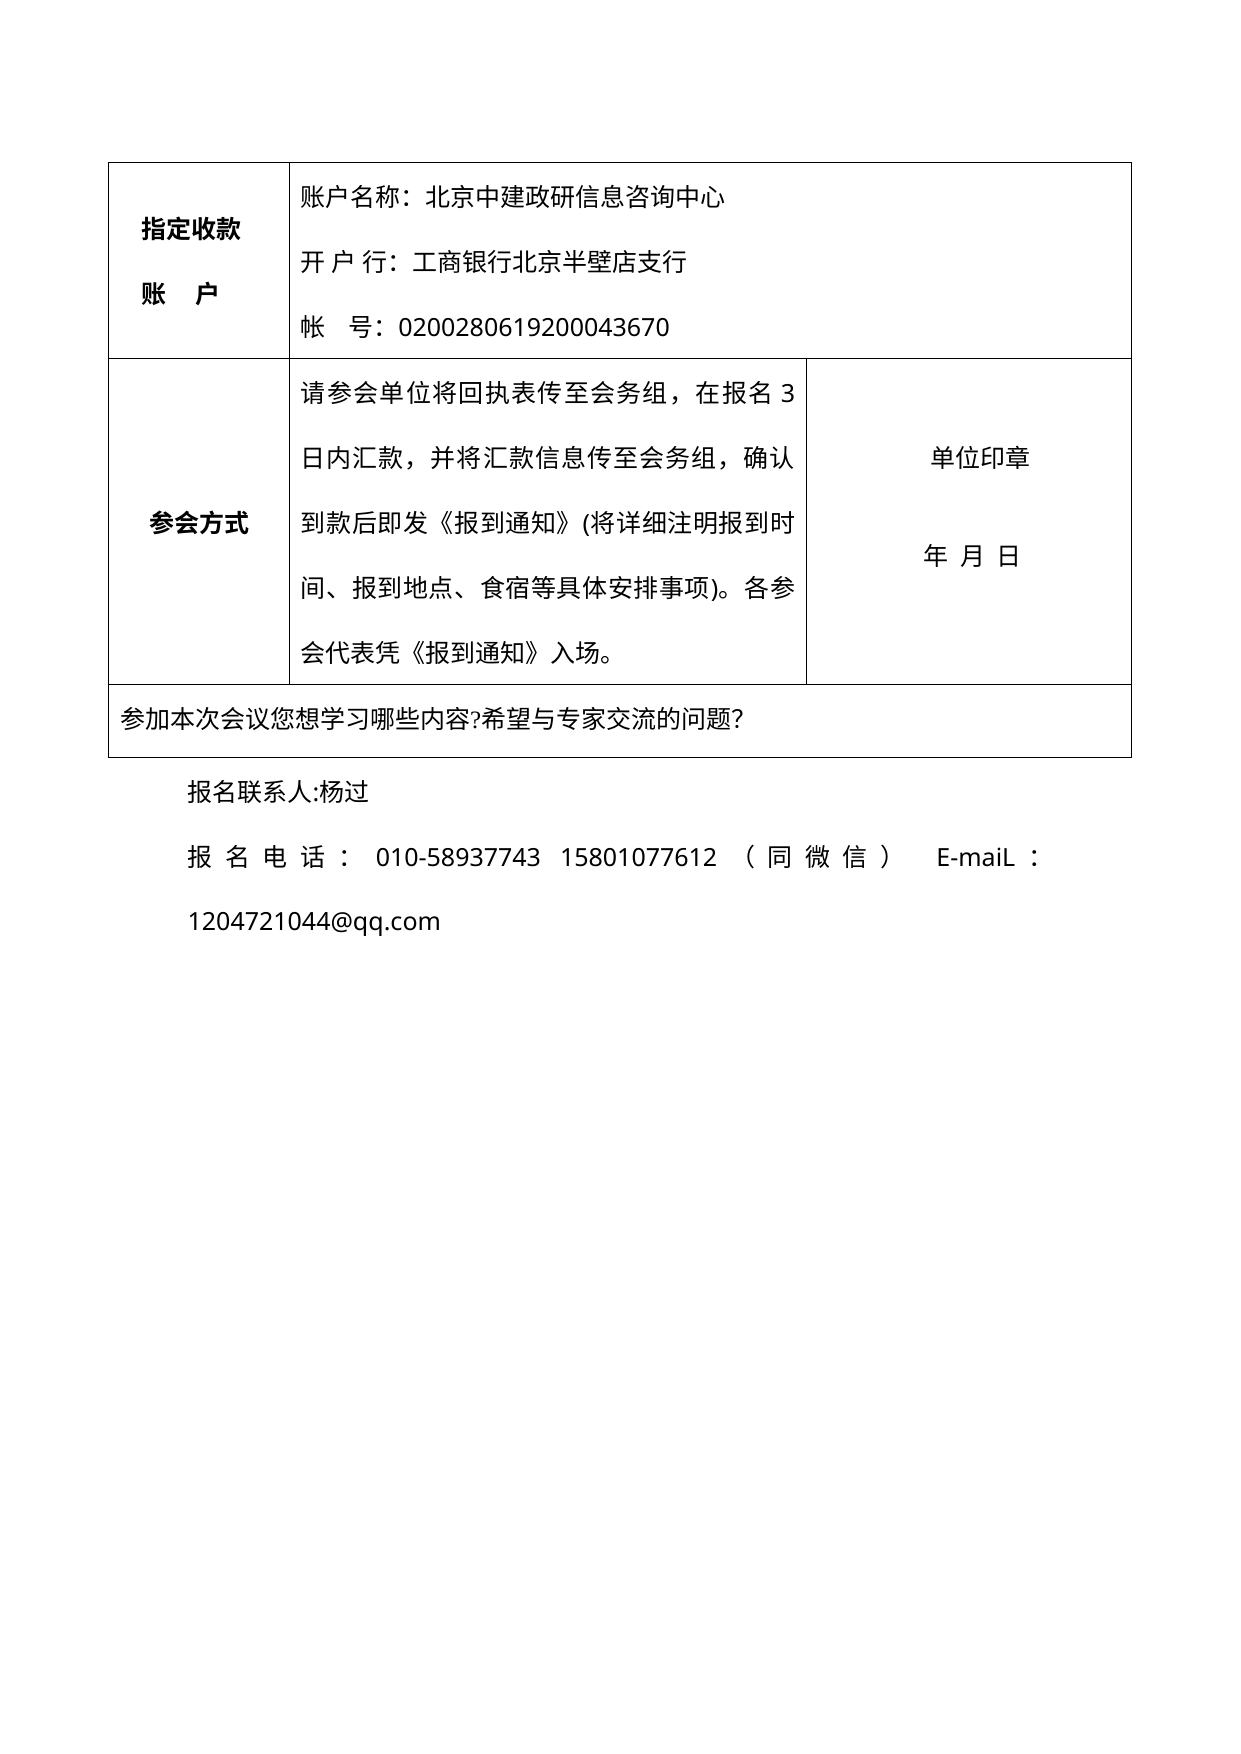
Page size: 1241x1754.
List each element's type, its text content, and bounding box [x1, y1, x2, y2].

table_cell 参加本次会议您想学习哪些内容?希望与专家交流的问题？ [109, 685, 1131, 757]
table_cell 参会方式 [109, 359, 289, 684]
text 报名电话：010-58937743 15801077612（同微信） E-maiL：1204721044@qq.com [187, 823, 1053, 953]
text 报名联系人:杨过 [187, 758, 1053, 823]
table_cell 单位印章 年 月 日 [807, 359, 1131, 684]
table_cell 请参会单位将回执表传至会务组，在报名3日内汇款，并将汇款信息传至会务组，确认到款后即发《报到通知》(将详细注明报到时间、报到地点、食宿等具体安排事项)。各参会代表凭《报到通知》入场。 [290, 359, 806, 684]
table_cell 账户名称：北京中建政研信息咨询中心 开 户 行：工商银行北京半壁店支行 帐 号：0200280619200043670 [290, 163, 1131, 358]
table_cell 指定收款 账 户 [109, 163, 289, 358]
